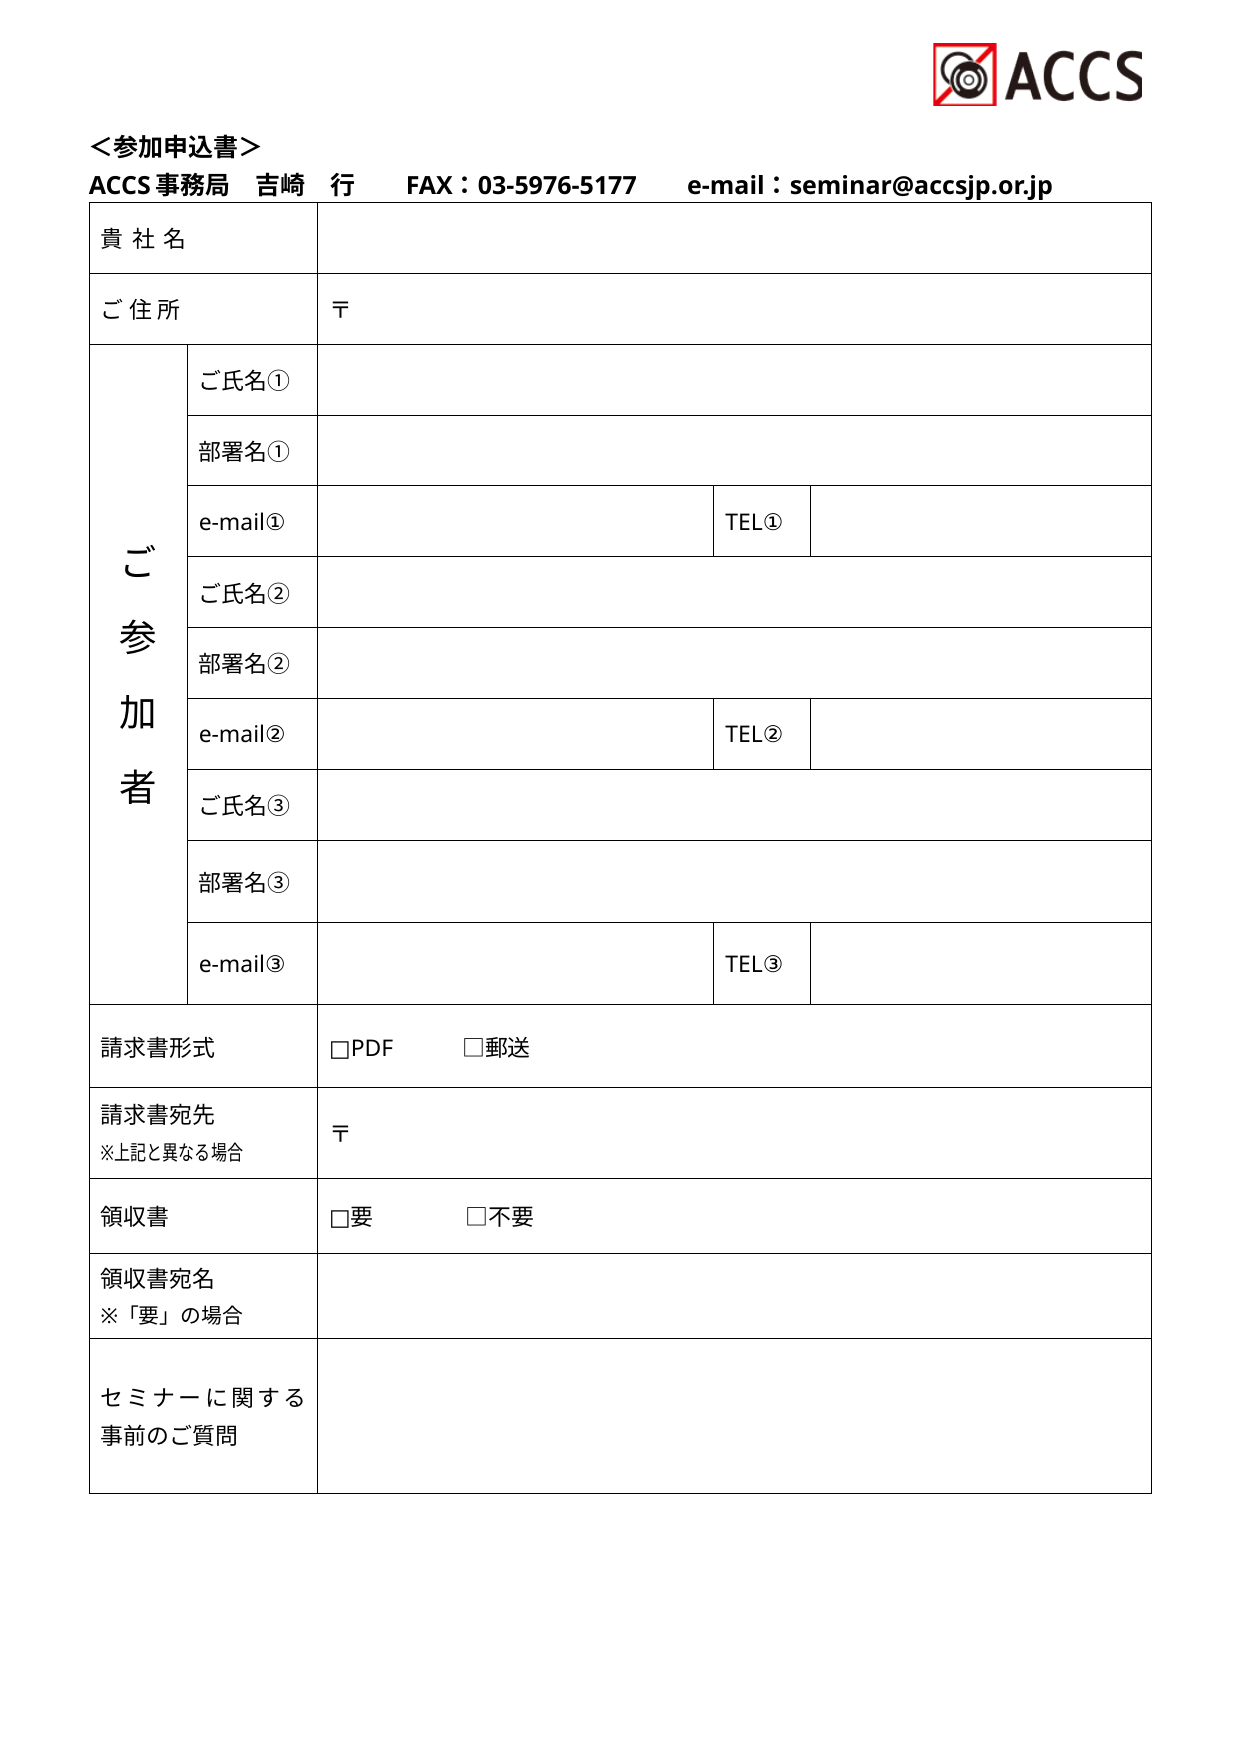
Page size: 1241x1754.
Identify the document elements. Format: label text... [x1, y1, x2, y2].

table_cell [318, 699, 713, 769]
table_cell [318, 486, 713, 556]
table_cell ご氏名③ [188, 770, 317, 839]
table_cell ご住所 [90, 274, 317, 344]
table_cell [318, 628, 1151, 698]
table_cell e-mail① [188, 486, 317, 556]
table_cell □PDF □郵送 [318, 1005, 1151, 1087]
table_header [318, 203, 1151, 273]
picture [932, 43, 1141, 106]
table_cell [318, 923, 713, 1004]
table_cell 請求書形式 [90, 1005, 317, 1087]
table_cell セミナーに関する事前のご質問 [90, 1339, 317, 1493]
table_cell TEL① [714, 486, 810, 556]
table_cell [811, 699, 1151, 769]
table_cell □要 □不要 [318, 1179, 1151, 1253]
table_cell 領収書宛名 ※「要」の場合 [90, 1254, 317, 1337]
table_cell [318, 841, 1151, 922]
table_cell [318, 345, 1151, 414]
table_cell TEL② [714, 699, 810, 769]
table_header 貴社名 [90, 203, 317, 273]
table_cell ご氏名① [188, 345, 317, 414]
table_cell 部署名③ [188, 841, 317, 922]
table_cell e-mail② [188, 699, 317, 769]
table_cell 請求書宛先 ※上記と異なる場合 [90, 1088, 317, 1177]
table_cell ご 参 加 者 [90, 345, 187, 1004]
table_cell ご氏名② [188, 557, 317, 627]
table_cell [811, 486, 1151, 556]
table_cell [318, 1254, 1151, 1337]
table_cell 領収書 [90, 1179, 317, 1253]
table_cell [318, 416, 1151, 485]
table_cell 部署名① [188, 416, 317, 485]
table_cell e-mail③ [188, 923, 317, 1004]
table_cell [318, 770, 1151, 839]
table_cell [318, 557, 1151, 627]
text ＜参加申込書＞ [89, 127, 1152, 164]
text ACCS事務局 吉崎 行 FAX：03-5976-5177 e-mail：seminar@accsjp.or.jp [89, 164, 1152, 202]
table_cell [318, 1339, 1151, 1493]
table_cell [811, 923, 1151, 1004]
table_cell TEL③ [714, 923, 810, 1004]
table_cell 部署名② [188, 628, 317, 698]
table_cell 〒 [318, 1088, 1151, 1177]
table_cell 〒 [318, 274, 1151, 344]
